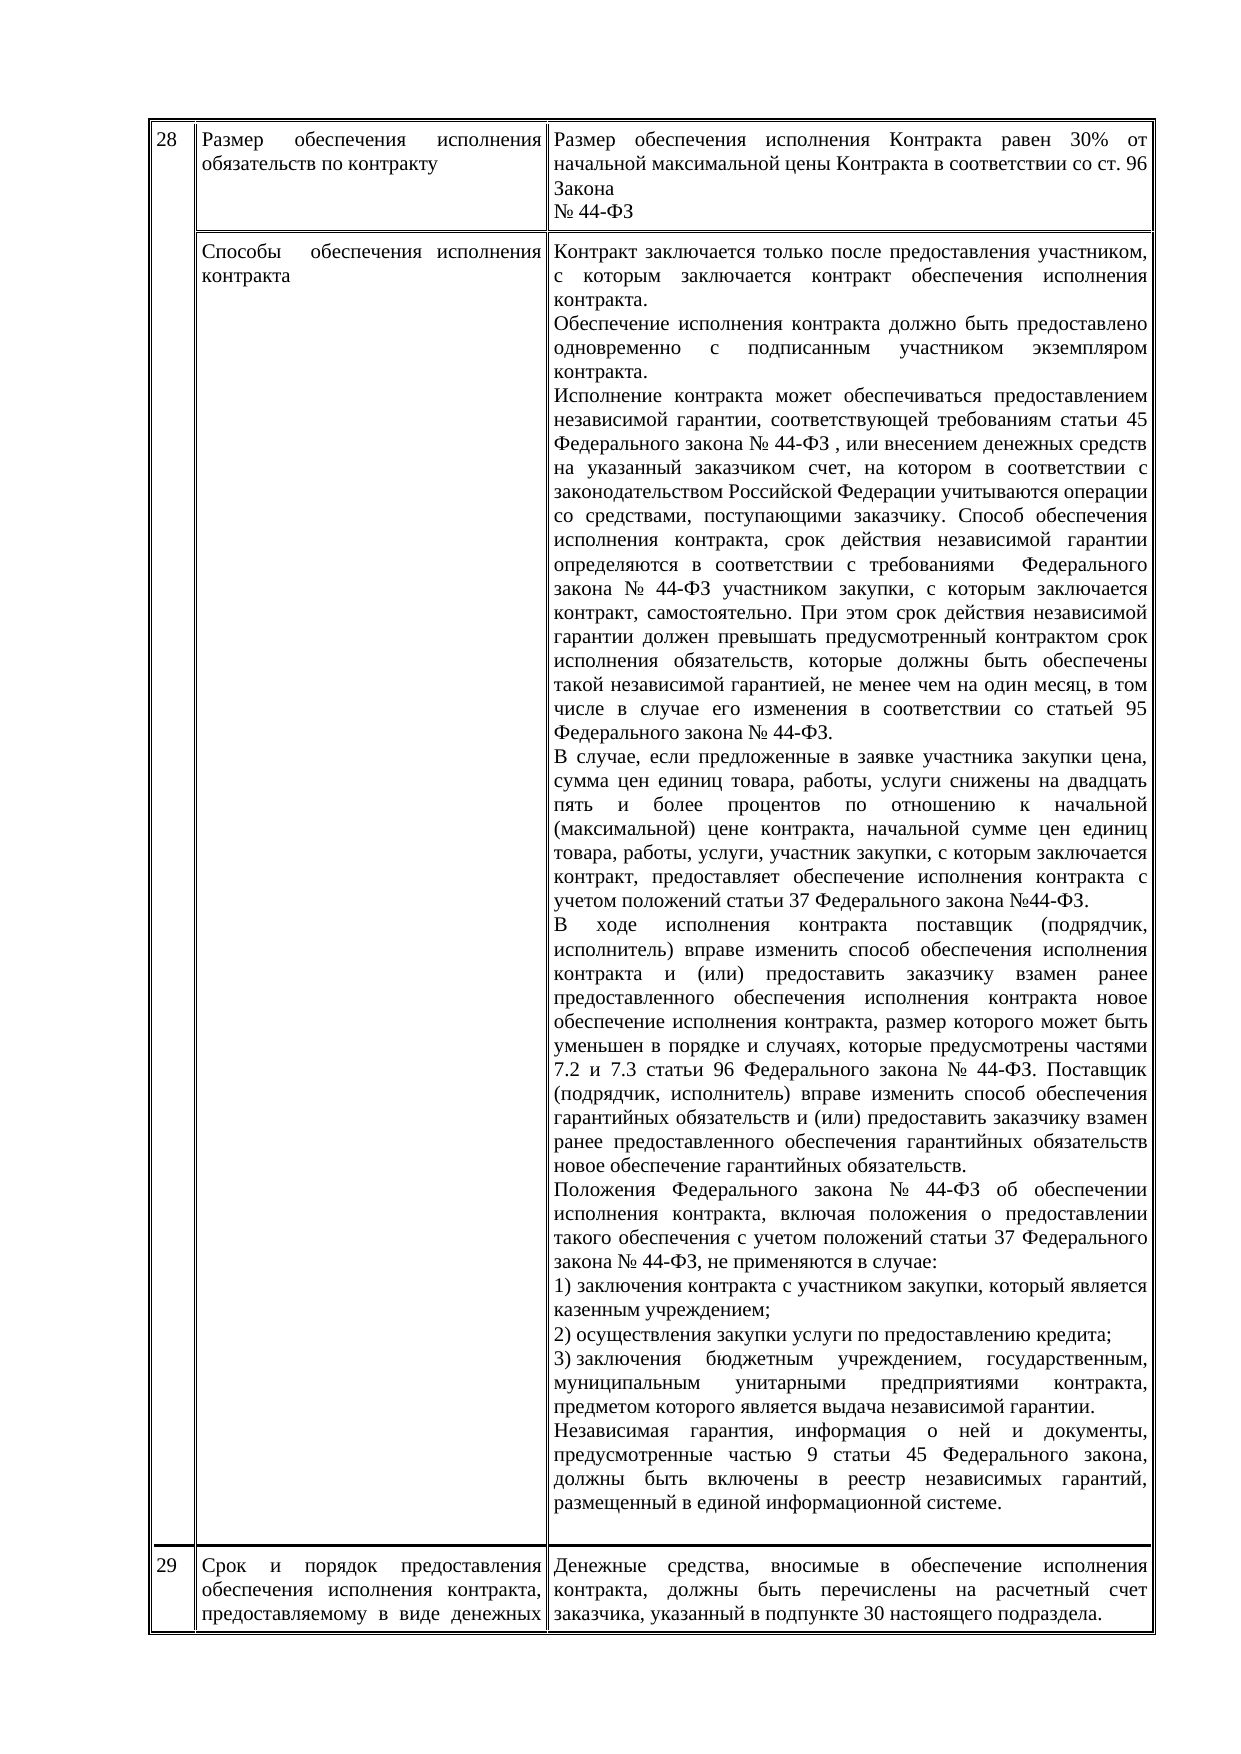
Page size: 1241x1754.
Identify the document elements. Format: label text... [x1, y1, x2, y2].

table_cell 28 [152, 122, 196, 1544]
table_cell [196, 1547, 548, 1631]
table_cell 29 [152, 1544, 196, 1631]
table_cell Размер обеспечения исполнения Контракта равен 30% от начальной максимальной цены Контракта в соответствии со ст. 96 Закона № 44-ФЗ [548, 122, 1152, 229]
table_cell Способы обеспечения исполнения контракта [197, 233, 546, 1544]
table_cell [548, 1544, 1152, 1631]
table_cell Контракт заключается только после предоставления участником, с которым заключается контракт обеспечения исполнения контракта. Обеспечение исполнения контракта должно быть предоставлено одновременно с подписанным участником экземпляром контракта. Исполнение контракта может обеспечиваться предоставлением независимой гарантии, соответствующей требованиям статьи 45 Федерального закона № 44-ФЗ , или внесением денежных средств на указанный заказчиком счет, на котором в соответствии с законодательством Российской Федерации учитываются операции со средствами, поступающими заказчику. Способ обеспечения исполнения контракта, срок действия независимой гарантии определяются в соответствии с требованиями Федерального закона № 44-ФЗ участником закупки, с которым заключается контракт, самостоятельно. При этом срок действия независимой гарантии должен превышать предусмотренный контрактом срок исполнения обязательств, которые должны быть обеспечены такой независимой гарантией, не менее чем на один месяц, в том числе в случае его изменения в соответствии со статьей 95 Федерального закона № 44-ФЗ. В случае, если предложенные в заявке участника закупки цена, сумма цен единиц товара, работы, услуги снижены на двадцать пять и более процентов по отношению к начальной (максимальной) цене контракта, начальной сумме цен единиц товара, работы, услуги, участник закупки, с которым заключается контракт, предоставляет обеспечение исполнения контракта с учетом положений статьи 37 Федерального закона №44-ФЗ. В ходе исполнения контракта поставщик (подрядчик, исполнитель) вправе изменить способ обеспечения исполнения контракта и (или) предоставить заказчику взамен ранее предоставленного обеспечения исполнения контракта новое обеспечение исполнения контракта, размер которого может быть уменьшен в порядке и случаях, которые предусмотрены частями 7.2 и 7.3 статьи 96 Федерального закона № 44-ФЗ. Поставщик (подрядчик, исполнитель) вправе изменить способ обеспечения гарантийных обязательств и (или) предоставить заказчику взамен ранее предоставленного обеспечения гарантийных обязательств новое обеспечение гарантийных обязательств. Положения Федерального закона № 44-ФЗ об обеспечении исполнения контракта, включая положения о предоставлении такого обеспечения с учетом положений статьи 37 Федерального закона № 44-ФЗ, не применяются в случае: 1) заключения контракта с участником закупки, который является казенным учреждением; 2) осуществления закупки услуги по предоставлению кредита; 3) заключения бюджетным учреждением, государственным, муниципальным унитарными предприятиями контракта, предметом которого является выдача независимой гарантии. Независимая гарантия, информация о ней и документы, предусмотренные частью 9 статьи 45 Федерального закона, должны быть включены в реестр независимых гарантий, размещенный в единой информационной системе. [549, 230, 1153, 1544]
table_cell Размер обеспечения исполнения обязательств по контракту [196, 122, 548, 229]
